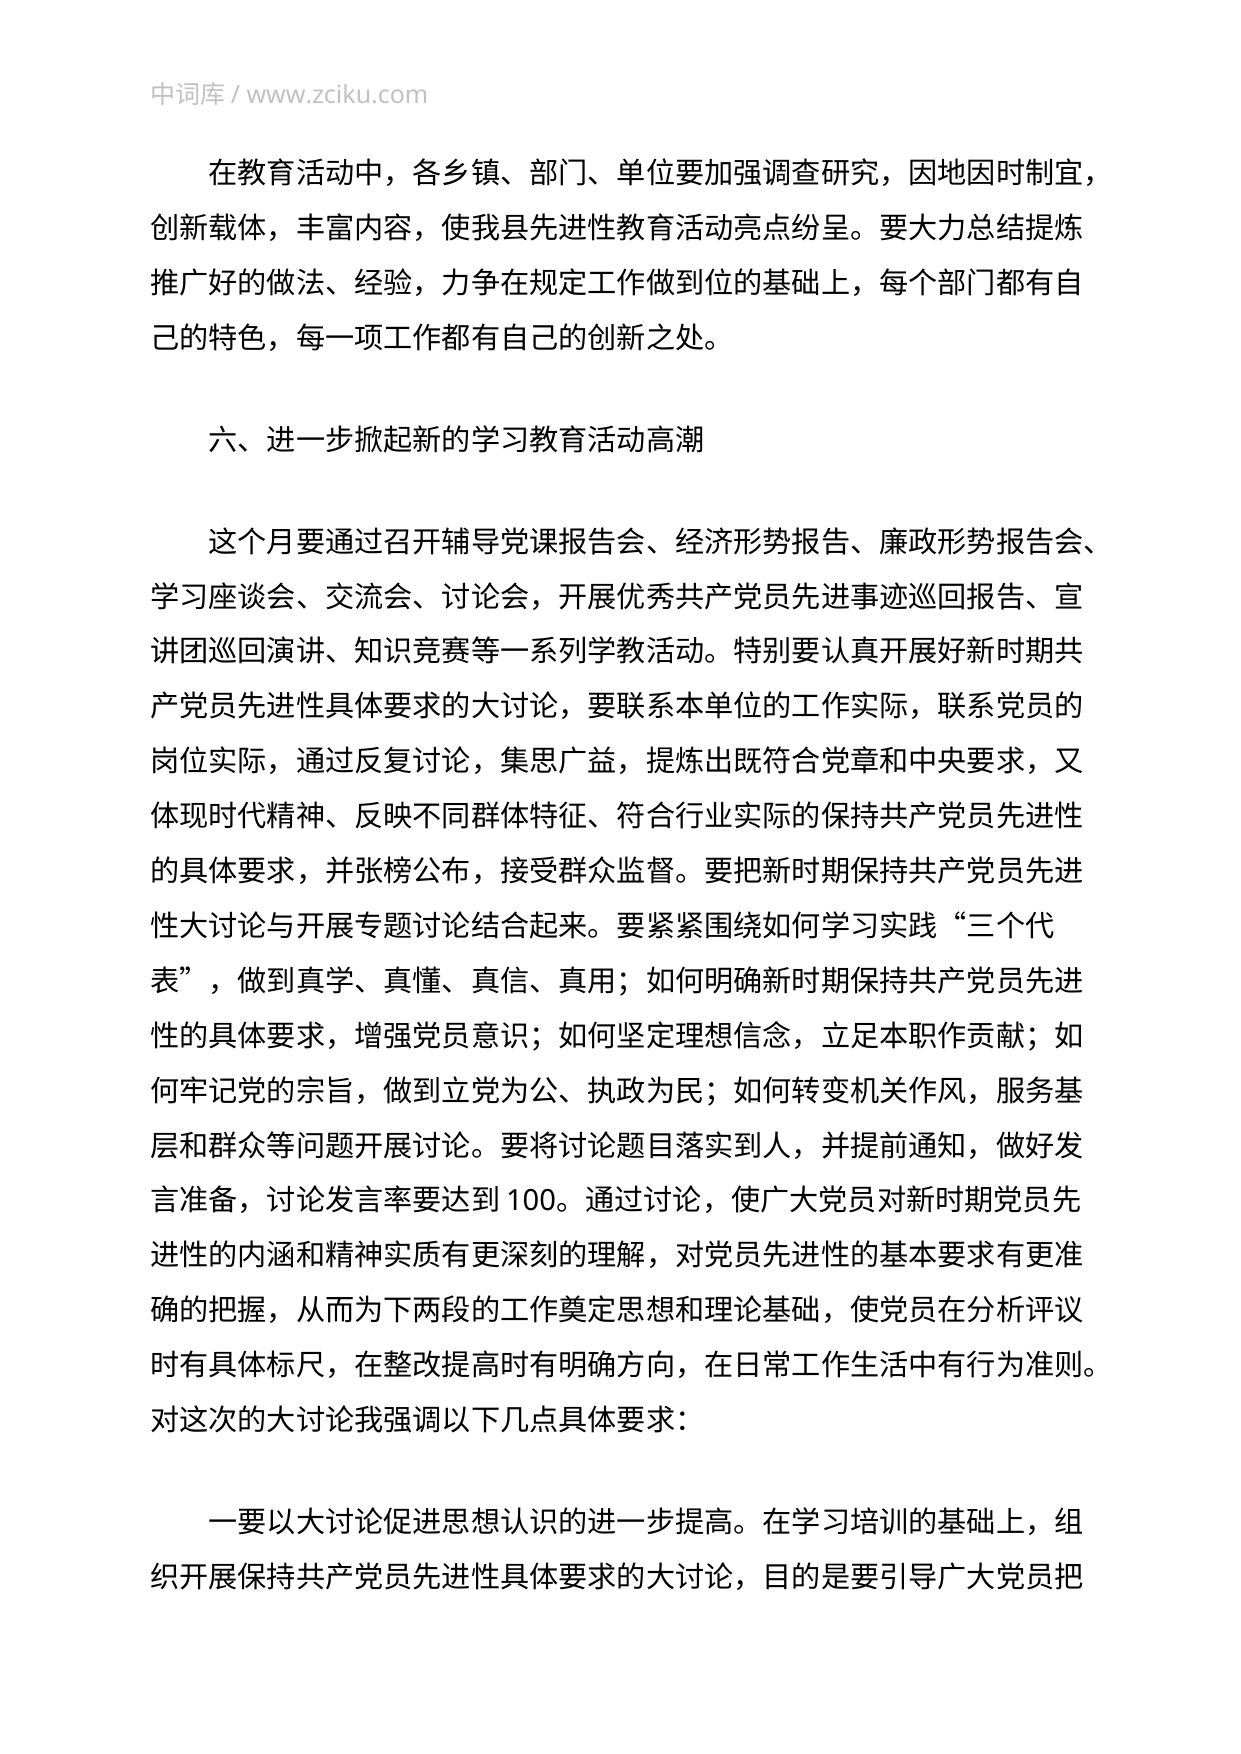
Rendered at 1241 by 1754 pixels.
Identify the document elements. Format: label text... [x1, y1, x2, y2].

text 在教育活动中，各乡镇、部门、单位要加强调查研究，因地因时制宜，创新载体，丰富内容，使我县先进性教育活动亮点纷呈。要大力总结提炼推广好的做法、经验，力争在规定工作做到位的基础上，每个部门都有自己的特色，每一项工作都有自己的创新之处。 [150, 150, 1090, 357]
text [150, 1498, 1090, 1596]
text 这个月要通过召开辅导党课报告会、经济形势报告、廉政形势报告会、学习座谈会、交流会、讨论会，开展优秀共产党员先进事迹巡回报告、宣讲团巡回演讲、知识竞赛等一系列学教活动。特别要认真开展好新时期共产党员先进性具体要求的大讨论，要联系本单位的工作实际，联系党员的岗位实际，通过反复讨论，集思广益，提炼出既符合党章和中央要求，又体现时代精神、反映不同群体特征、符合行业实际的保持共产党员先进性的具体要求，并张榜公布，接受群众监督。要把新时期保持共产党员先进性大讨论与开展专题讨论结合起来。要紧紧围绕如何学习实践“三个代表”，做到真学、真懂、真信、真用；如何明确新时期保持共产党员先进性的具体要求，增强党员意识；如何坚定理想信念，立足本职作贡献；如何牢记党的宗旨，做到立党为公、执政为民；如何转变机关作风，服务基层和群众等问题开展讨论。要将讨论题目落实到人，并提前通知，做好发言准备，讨论发言率要达到100。通过讨论，使广大党员对新时期党员先进性的内涵和精神实质有更深刻的理解，对党员先进性的基本要求有更准确的把握，从而为下两段的工作奠定思想和理论基础，使党员在分析评议时有具体标尺，在整改提高时有明确方向，在日常工作生活中有行为准则。对这次的大讨论我强调以下几点具体要求： [150, 518, 1090, 1439]
text 六、进一步掀起新的学习教育活动高潮 [150, 416, 1090, 459]
